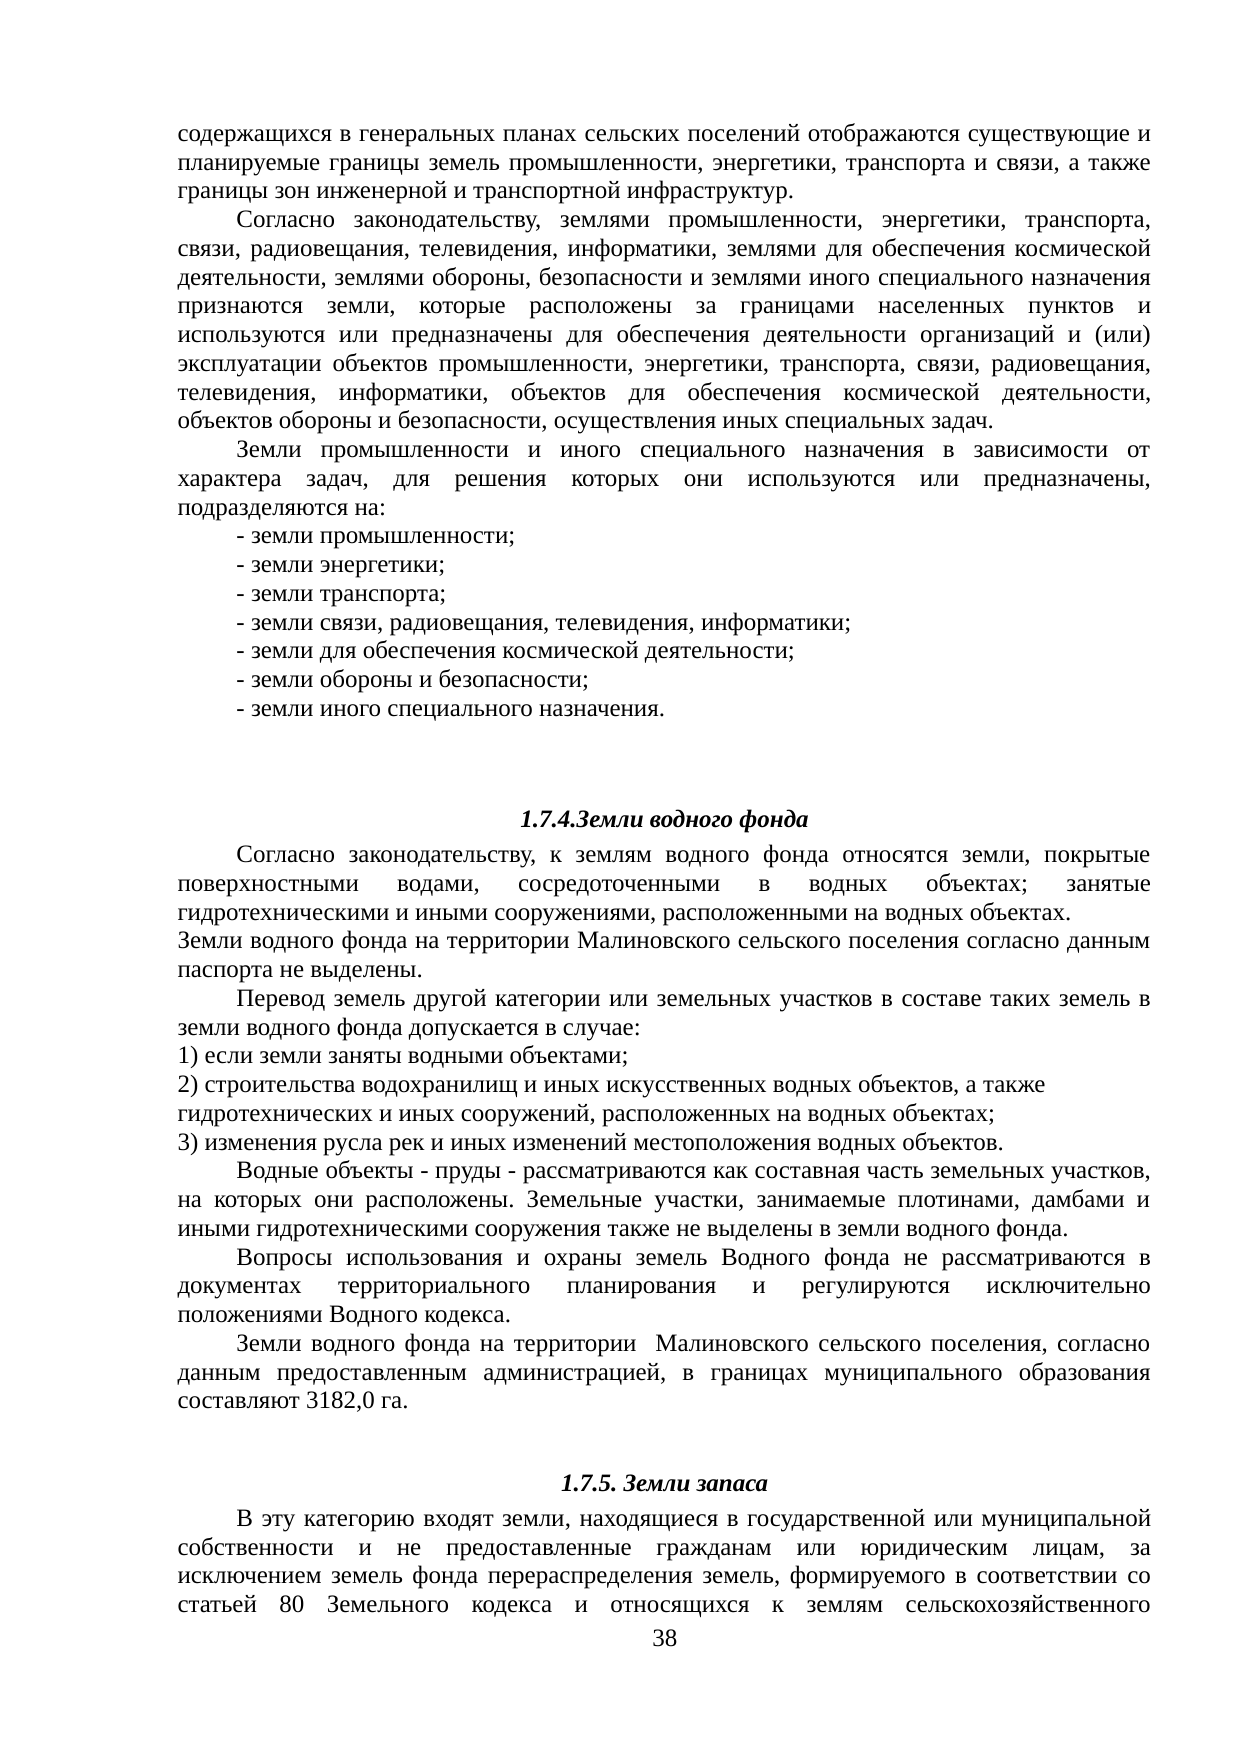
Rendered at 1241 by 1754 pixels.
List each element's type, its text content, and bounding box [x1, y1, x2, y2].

subtitle 1.7.4.Земли водного фонда [177, 804, 1152, 833]
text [177, 118, 1152, 204]
text Перевод земель другой категории или земельных участков в составе таких земель в земли водного фонда допускается в случае: [177, 983, 1152, 1041]
text Согласно законодательству, землями промышленности, энергетики, транспорта, связи, радиовещания, телевидения, информатики, землями для обеспечения космической деятельности, землями обороны, безопасности и землями иного специального назначения признаются земли, которые расположены за границами населенных пунктов и используются или предназначены для обеспечения деятельности организаций и (или) эксплуатации объектов промышленности, энергетики, транспорта, связи, радиовещания, телевидения, информатики, объектов для обеспечения космической деятельности, объектов обороны и безопасности, осуществления иных специальных задач. [177, 204, 1152, 434]
text - земли обороны и безопасности; [177, 664, 1152, 693]
text 2) строительства водохранилищ и иных искусственных водных объектов, а также [177, 1069, 1152, 1098]
text Земли водного фонда на территории Малиновского сельского поселения, согласно данным предоставленным администрацией, в границах муниципального образования составляют 3182,0 га. [177, 1328, 1152, 1414]
text 3) изменения русла рек и иных изменений местоположения водных объектов. [177, 1127, 1152, 1156]
text - земли иного специального назначения. [177, 693, 1152, 722]
text - земли промышленности; [177, 521, 1152, 549]
subtitle 1.7.5. Земли запаса [177, 1468, 1152, 1497]
text - земли для обеспечения космической деятельности; [177, 636, 1152, 664]
text Вопросы использования и охраны земель Водного фонда не рассматриваются в документах территориального планирования и регулируются исключительно положениями Водного кодекса. [177, 1242, 1152, 1328]
text Согласно законодательству, к землям водного фонда относятся земли, покрытые поверхностными водами, сосредоточенными в водных объектах; занятые гидротехническими и иными сооружениями, расположенными на водных объектах. Земли водного фонда на территории Малиновского сельского поселения согласно данным паспорта не выделены. [177, 839, 1152, 983]
text Земли промышленности и иного специального назначения в зависимости от характера задач, для решения которых они используются или предназначены, подразделяются на: [177, 434, 1152, 521]
text гидротехнических и иных сооружений, расположенных на водных объектах; [177, 1098, 1152, 1127]
text - земли связи, радиовещания, телевидения, информатики; [177, 607, 1152, 636]
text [177, 1503, 1152, 1618]
text - земли энергетики; [177, 549, 1152, 578]
text - земли транспорта; [177, 578, 1152, 607]
text Водные объекты - пруды - рассматриваются как составная часть земельных участков, на которых они расположены. Земельные участки, занимаемые плотинами, дамбами и иными гидротехническими сооружения также не выделены в земли водного фонда. [177, 1156, 1152, 1242]
text 1) если земли заняты водными объектами; [177, 1041, 1152, 1069]
